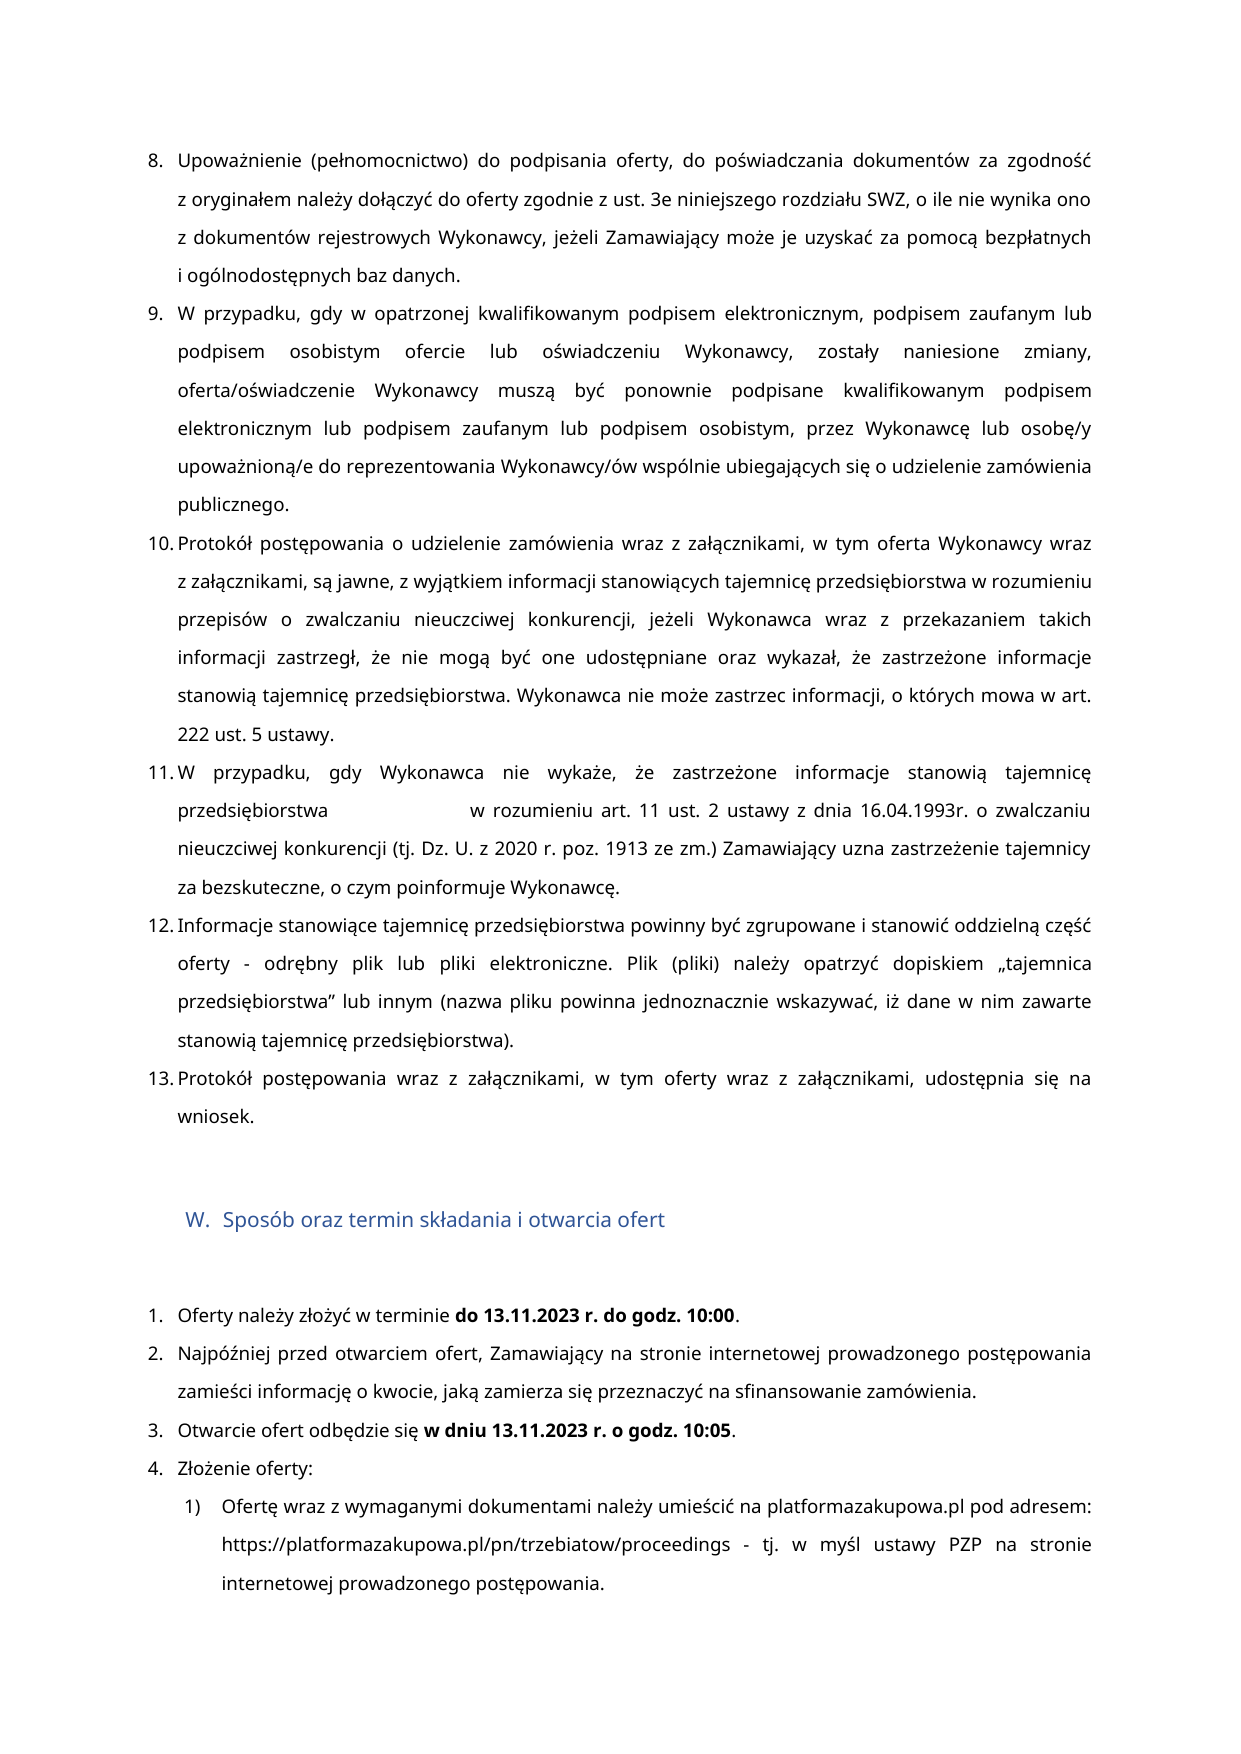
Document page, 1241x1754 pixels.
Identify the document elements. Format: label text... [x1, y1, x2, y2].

list Oferty należy złożyć w terminie do 13.11.2023 r. do godz. 10:00. [148, 1302, 1093, 1328]
list Protokół postępowania o udzielenie zamówienia wraz z załącznikami, w tym oferta Wykonawcy wraz z załącznikami, są jawne, z wyjątkiem informacji stanowiących tajemnicę przedsiębiorstwa w rozumieniu przepisów o zwalczaniu nieuczciwej konkurencji, jeżeli Wykonawca wraz z przekazaniem takich informacji zastrzegł, że nie mogą być one udostępniane oraz wykazał, że zastrzeżone informacje stanowią tajemnicę przedsiębiorstwa. Wykonawca nie może zastrzec informacji, o których mowa w art. 222 ust. 5 ustawy. [148, 530, 1093, 747]
list Informacje stanowiące tajemnicę przedsiębiorstwa powinny być zgrupowane i stanowić oddzielną część oferty - odrębny plik lub pliki elektroniczne. Plik (pliki) należy opatrzyć dopiskiem „tajemnica przedsiębiorstwa” lub innym (nazwa pliku powinna jednoznacznie wskazywać, iż dane w nim zawarte stanowią tajemnicę przedsiębiorstwa). [148, 912, 1093, 1052]
list Upoważnienie (pełnomocnictwo) do podpisania oferty, do poświadczania dokumentów za zgodność z oryginałem należy dołączyć do oferty zgodnie z ust. 3e niniejszego rozdziału SWZ, o ile nie wynika ono z dokumentów rejestrowych Wykonawcy, jeżeli Zamawiający może je uzyskać za pomocą bezpłatnych i ogólnodostępnych baz danych. [148, 148, 1093, 288]
list Protokół postępowania wraz z załącznikami, w tym oferty wraz z załącznikami, udostępnia się na wniosek. [148, 1065, 1093, 1129]
list W przypadku, gdy w opatrzonej kwalifikowanym podpisem elektronicznym, podpisem zaufanym lub podpisem osobistym ofercie lub oświadczeniu Wykonawcy, zostały naniesione zmiany, oferta/oświadczenie Wykonawcy muszą być ponownie podpisane kwalifikowanym podpisem elektronicznym lub podpisem zaufanym lub podpisem osobistym, przez Wykonawcę lub osobę/y upoważnioną/e do reprezentowania Wykonawcy/ów wspólnie ubiegających się o udzielenie zamówienia publicznego. [148, 301, 1093, 517]
list Otwarcie ofert odbędzie się w dniu 13.11.2023 r. o godz. 10:05. [148, 1417, 1093, 1442]
list W przypadku, gdy Wykonawca nie wykaże, że zastrzeżone informacje stanowią tajemnicę przedsiębiorstwa w rozumieniu art. 11 ust. 2 ustawy z dnia 16.04.1993r. o zwalczaniu nieuczciwej konkurencji (tj. Dz. U. z 2020 r. poz. 1913 ze zm.) Zamawiający uzna zastrzeżenie tajemnicy za bezskuteczne, o czym poinformuje Wykonawcę. [148, 759, 1093, 899]
list Ofertę wraz z wymaganymi dokumentami należy umieścić na platformazakupowa.pl pod adresem: https://platformazakupowa.pl/pn/trzebiatow/proceedings - tj. w myśl ustawy PZP na stronie internetowej prowadzonego postępowania. [184, 1493, 1093, 1595]
list Sposób oraz termin składania i otwarcia ofert [185, 1205, 1093, 1233]
list Złożenie oferty: [148, 1455, 1093, 1481]
list Najpóźniej przed otwarciem ofert, Zamawiający na stronie internetowej prowadzonego postępowania zamieści informację o kwocie, jaką zamierza się przeznaczyć na sfinansowanie zamówienia. [148, 1341, 1093, 1404]
